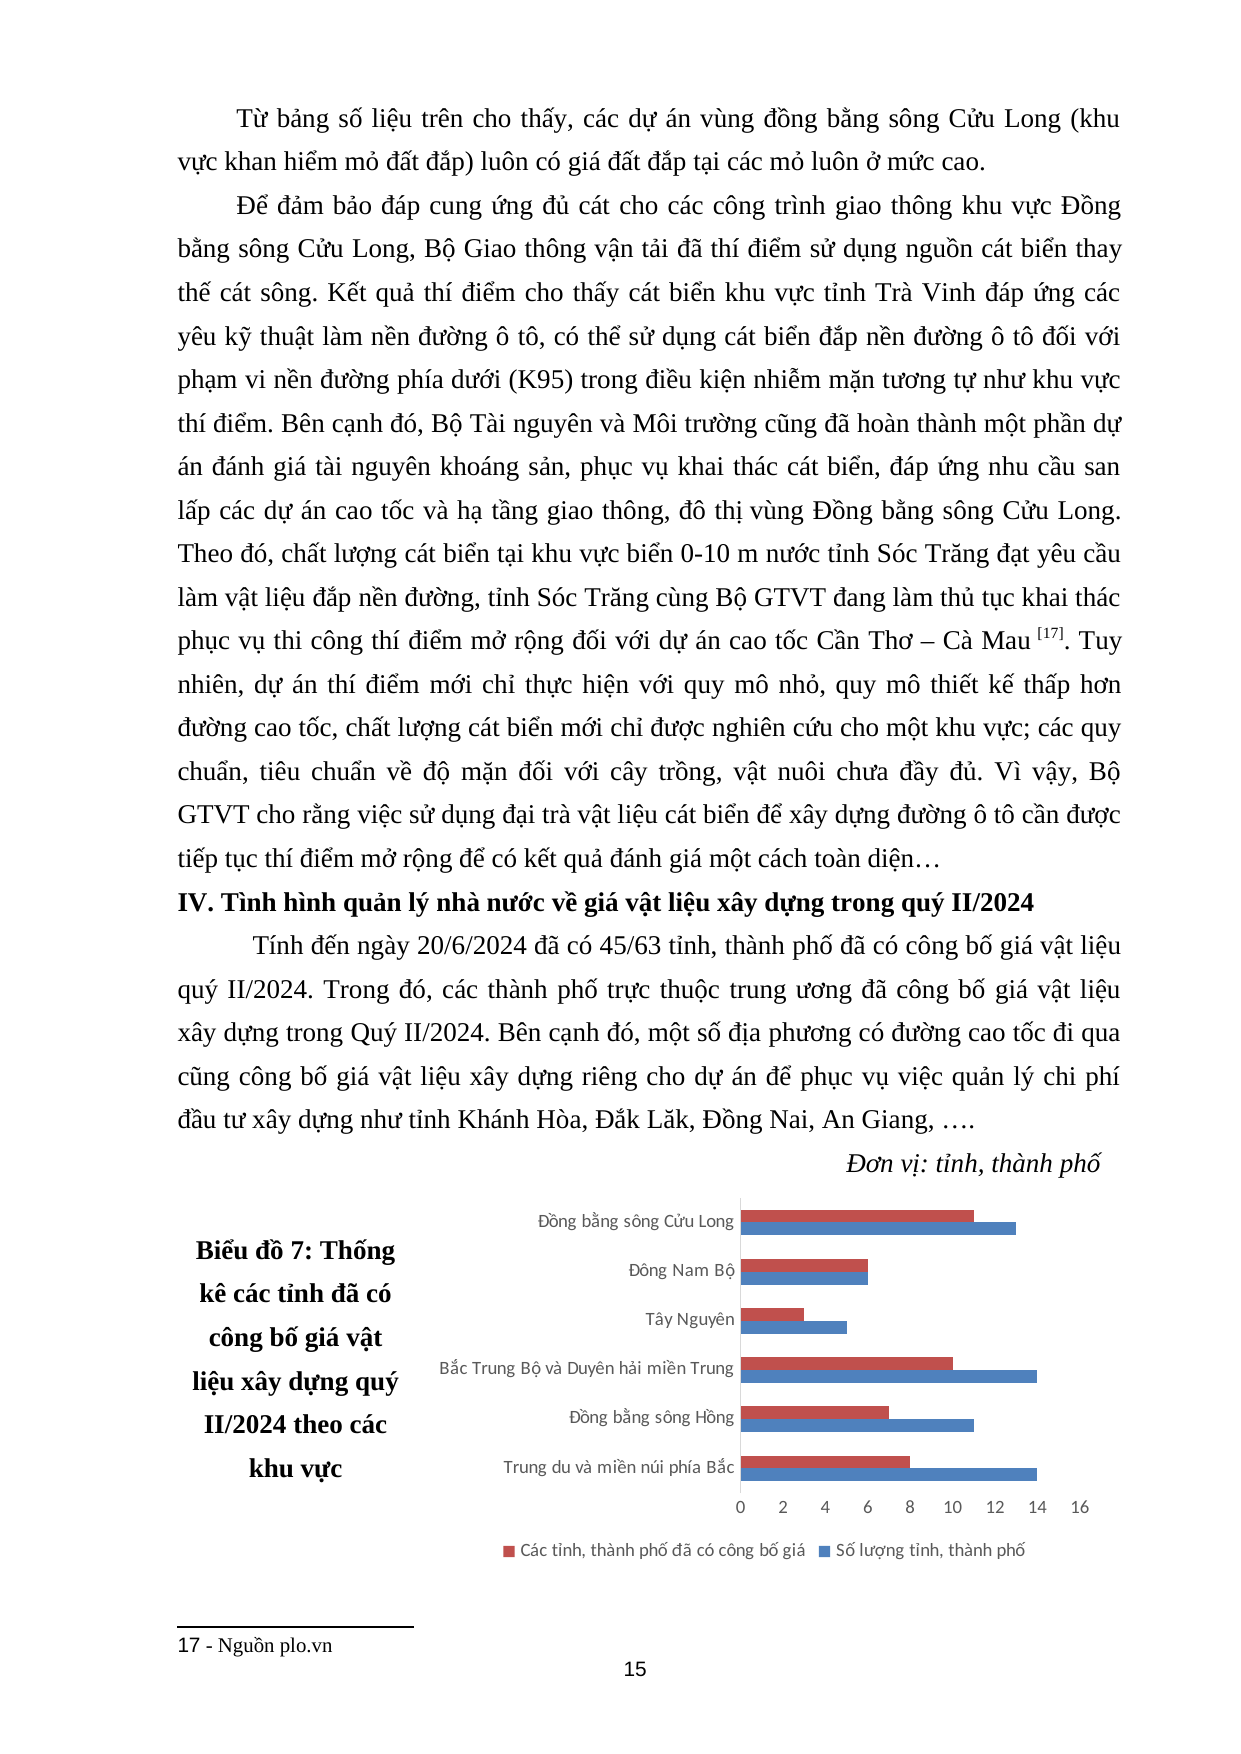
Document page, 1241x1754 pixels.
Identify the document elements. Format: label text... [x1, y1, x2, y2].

table_header Đơn vị: tỉnh, thành phố [414, 1147, 1114, 1578]
text IV. Tình hình quản lý nhà nước về giá vật liệu xây dựng trong quý II/2024 [177, 886, 1122, 917]
text Để đảm bảo đáp cung ứng đủ cát cho các công trình giao thông khu vực Đồng bằng sông Cửu Long, Bộ Giao thông vận tải đã thí điểm sử dụng nguồn cát biển thay thế cát sông. Kết quả thí điểm cho thấy cát biển khu vực tỉnh Trà Vinh đáp ứng các yêu kỹ thuật làm nền đường ô tô, có thể sử dụng cát biển đắp nền đường ô tô đối với phạm vi nền đường phía dưới (K95) trong điều kiện nhiễm mặn tương tự như khu vực thí điểm. Bên cạnh đó, Bộ Tài nguyên và Môi trường cũng đã hoàn thành một phần dự án đánh giá tài nguyên khoáng sản, phục vụ khai thác cát biển, đáp ứng nhu cầu san lấp các dự án cao tốc và hạ tầng giao thông, đô thị vùng Đồng bằng sông Cửu Long. Theo đó, chất lượng cát biển tại khu vực biển 0-10 m nước tỉnh Sóc Trăng đạt yêu cầu làm vật liệu đắp nền đường, tỉnh Sóc Trăng cùng Bộ GTVT đang làm thủ tục khai thác phục vụ thi công thí điểm mở rộng đối với dự án cao tốc Cần Thơ – Cà Mau []. Tuy nhiên, dự án thí điểm mới chỉ thực hiện với quy mô nhỏ, quy mô thiết kế thấp hơn đường cao tốc, chất lượng cát biển mới chỉ được nghiên cứu cho một khu vực; các quy chuẩn, tiêu chuẩn về độ mặn đối với cây trồng, vật nuôi chưa đầy đủ. Vì vậy, Bộ GTVT cho rằng việc sử dụng đại trà vật liệu cát biển để xây dựng đường ô tô cần được tiếp tục thí điểm mở rộng để có kết quả đánh giá một cách toàn diện… [177, 189, 1122, 873]
text Tính đến ngày 20/6/2024 đã có 45/63 tỉnh, thành phố đã có công bố giá vật liệu quý II/2024. Trong đó, các thành phố trực thuộc trung ương đã công bố giá vật liệu xây dựng trong Quý II/2024. Bên cạnh đó, một số địa phương có đường cao tốc đi qua cũng công bố giá vật liệu xây dựng riêng cho dự án để phục vụ việc quản lý chi phí đầu tư xây dựng như tỉnh Khánh Hòa, Đắk Lăk, Đồng Nai, An Giang, …. [177, 929, 1122, 1134]
table_header Biểu đồ 7: Thống kê các tỉnh đã có công bố giá vật liệu xây dựng quý II/2024 theo các khu vực [177, 1147, 413, 1578]
text Từ bảng số liệu trên cho thấy, các dự án vùng đồng bằng sông Cửu Long (khu vực khan hiểm mỏ đất đắp) luôn có giá đất đắp tại các mỏ luôn ở mức cao. [177, 102, 1122, 177]
